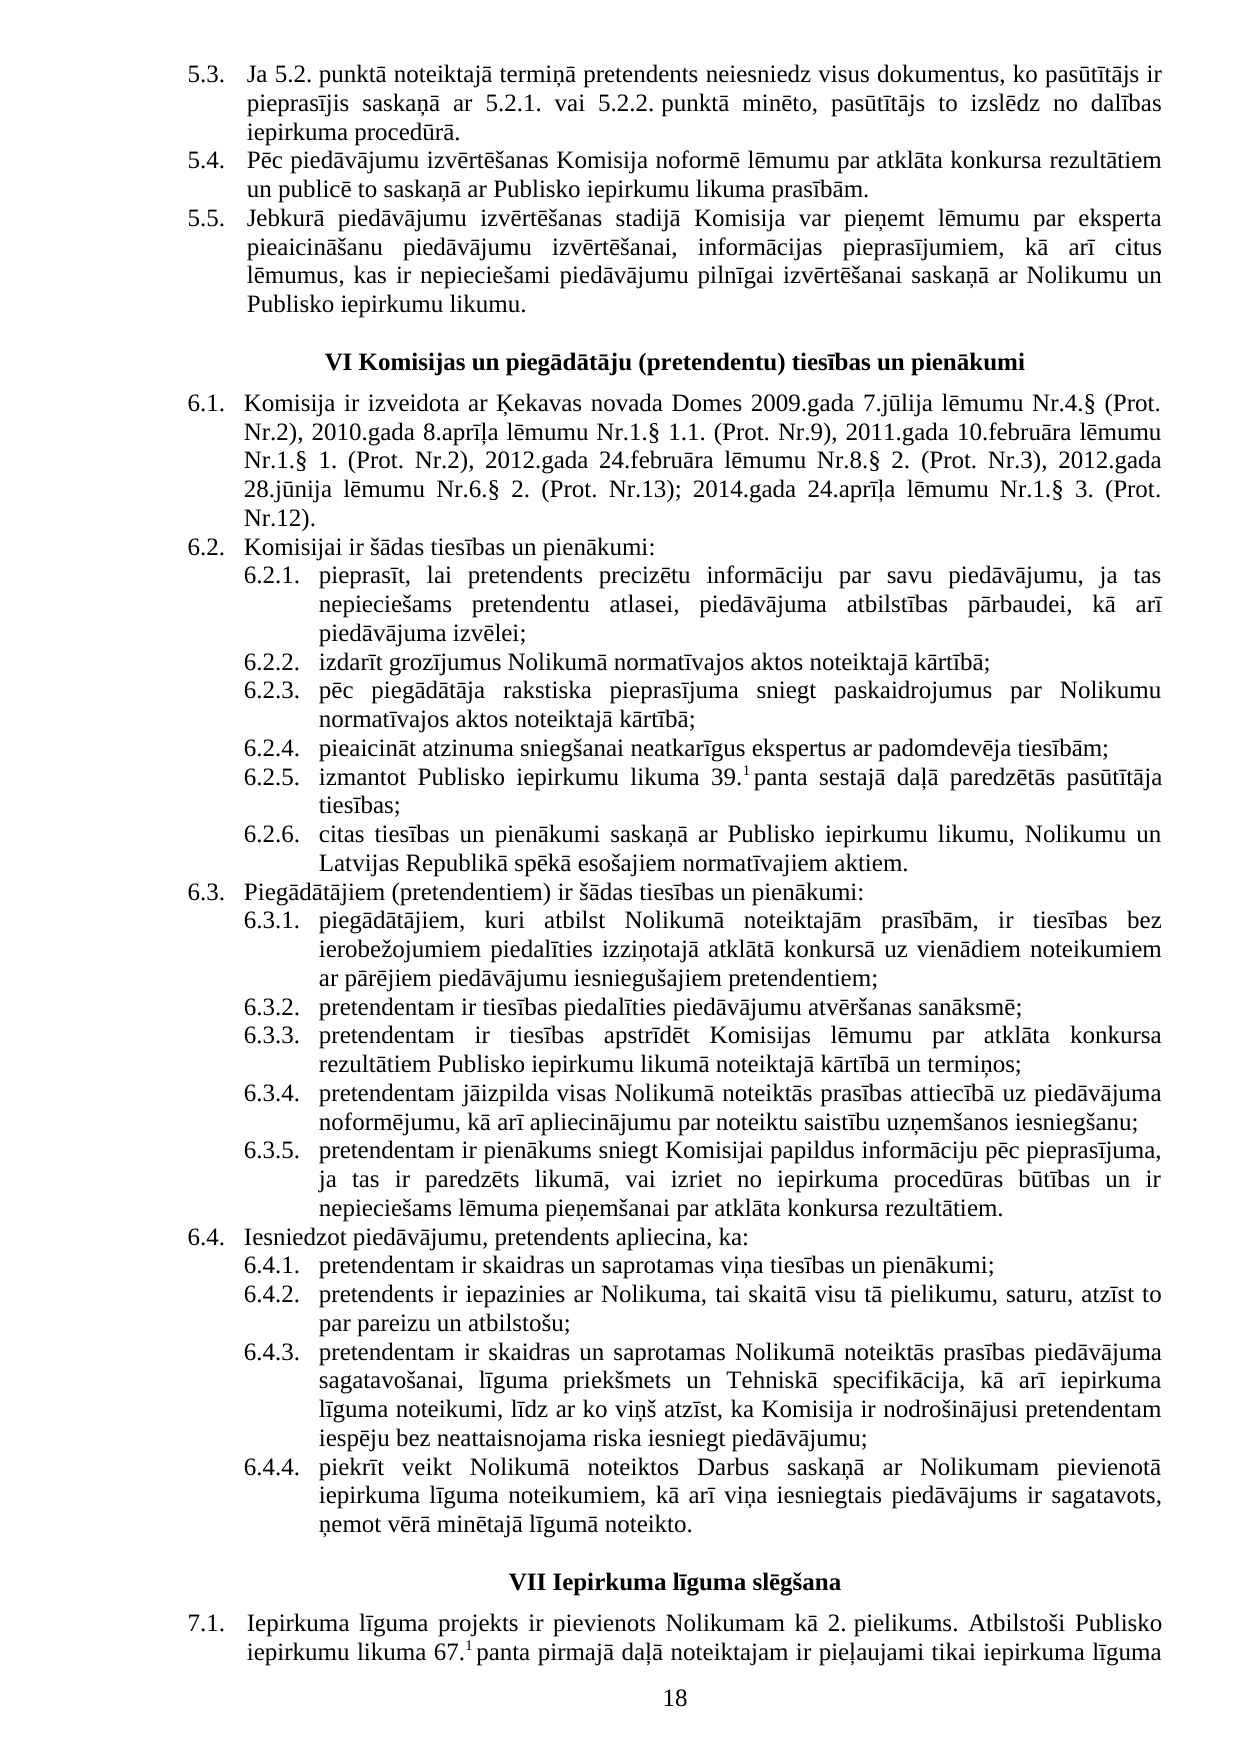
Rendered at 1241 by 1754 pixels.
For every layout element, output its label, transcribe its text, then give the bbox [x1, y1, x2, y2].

subtitle VI Komisijas un piegādātāju (pretendentu) tiesības un pienākumi [187, 347, 1162, 375]
list Komisijai ir šādas tiesības un pienākumi: [187, 532, 1162, 560]
list pēc piegādātāja rakstiska pieprasījuma sniegt paskaidrojumus par Nolikumu normatīvajos aktos noteiktajā kārtībā; [244, 675, 1162, 733]
list Piegādātājiem (pretendentiem) ir šādas tiesības un pienākumi: [187, 877, 1162, 905]
list pieprasīt, lai pretendents precizētu informāciju par savu piedāvājumu, ja tas nepieciešams pretendentu atlasei, piedāvājuma atbilstības pārbaudei, kā arī piedāvājuma izvēlei; [244, 560, 1162, 647]
list pretendentam ir pienākums sniegt Komisijai papildus informāciju pēc pieprasījuma, ja tas ir paredzēts likumā, vai izriet no iepirkuma procedūras būtības un ir nepieciešams lēmuma pieņemšanai par atklāta konkursa rezultātiem. [244, 1135, 1162, 1222]
list pretendentam ir skaidras un saprotamas Nolikumā noteiktās prasības piedāvājuma sagatavošanai, līguma priekšmets un Tehniskā specifikācija, kā arī iepirkuma līguma noteikumi, līdz ar ko viņš atzīst, ka Komisija ir nodrošinājusi pretendentam iespēju bez neattaisnojama riska iesniegt piedāvājumu; [244, 1337, 1162, 1452]
list piegādātājiem, kuri atbilst Nolikumā noteiktajām prasībām, ir tiesības bez ierobežojumiem piedalīties izziņotajā atklātā konkursā uz vienādiem noteikumiem ar pārējiem piedāvājumu iesniegušajiem pretendentiem; [244, 905, 1162, 992]
list piekrīt veikt Nolikumā noteiktos Darbus saskaņā ar Nolikumam pievienotā iepirkuma līguma noteikumiem, kā arī viņa iesniegtais piedāvājums ir sagatavots, ņemot vērā minētajā līgumā noteikto. [244, 1452, 1162, 1538]
list Pēc piedāvājumu izvērtēšanas Komisija noformē lēmumu par atklāta konkursa rezultātiem un publicē to saskaņā ar Publisko iepirkumu likuma prasībām. [187, 145, 1162, 203]
list pretendentam ir tiesības piedalīties piedāvājumu atvēršanas sanāksmē; [244, 992, 1162, 1020]
list citas tiesības un pienākumi saskaņā ar Publisko iepirkumu likumu, Nolikumu un Latvijas Republikā spēkā esošajiem normatīvajiem aktiem. [244, 819, 1162, 877]
list Jebkurā piedāvājumu izvērtēšanas stadijā Komisija var pieņemt lēmumu par eksperta pieaicināšanu piedāvājumu izvērtēšanai, informācijas pieprasījumiem, kā arī citus lēmumus, kas ir nepieciešami piedāvājumu pilnīgai izvērtēšanai saskaņā ar Nolikumu un Publisko iepirkumu likumu. [187, 203, 1162, 318]
list Komisija ir izveidota ar Ķekavas novada Domes 2009.gada 7.jūlija lēmumu Nr.4.§ (Prot. Nr.2), 2010.gada 8.aprīļa lēmumu Nr.1.§ 1.1. (Prot. Nr.9), 2011.gada 10.februāra lēmumu Nr.1.§ 1. (Prot. Nr.2), 2012.gada 24.februāra lēmumu Nr.8.§ 2. (Prot. Nr.3), 2012.gada 28.jūnija lēmumu Nr.6.§ 2. (Prot. Nr.13); 2014.gada 24.aprīļa lēmumu Nr.1.§ 3. (Prot. Nr.12). [187, 388, 1162, 532]
list pretendentam ir skaidras un saprotamas viņa tiesības un pienākumi; [244, 1250, 1162, 1279]
list izmantot Publisko iepirkumu likuma 39.1 panta sestajā daļā paredzētās pasūtītāja tiesības; [244, 762, 1162, 819]
list Ja 5.2. punktā noteiktajā termiņā pretendents neiesniedz visus dokumentus, ko pasūtītājs ir pieprasījis saskaņā ar 5.2.1. vai 5.2.2. punktā minēto, pasūtītājs to izslēdz no dalības iepirkuma procedūrā. [187, 59, 1162, 145]
list pieaicināt atzinuma sniegšanai neatkarīgus ekspertus ar padomdevēja tiesībām; [244, 733, 1162, 762]
list pretendentam ir tiesības apstrīdēt Komisijas lēmumu par atklāta konkursa rezultātiem Publisko iepirkumu likumā noteiktajā kārtībā un termiņos; [244, 1020, 1162, 1078]
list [187, 1608, 1162, 1665]
list izdarīt grozījumus Nolikumā normatīvajos aktos noteiktajā kārtībā; [244, 647, 1162, 675]
list pretendents ir iepazinies ar Nolikuma, tai skaitā visu tā pielikumu, saturu, atzīst to par pareizu un atbilstošu; [244, 1279, 1162, 1337]
text VII Iepirkuma līguma slēgšana [187, 1567, 1162, 1595]
list Iesniedzot piedāvājumu, pretendents apliecina, ka: [187, 1222, 1162, 1250]
list pretendentam jāizpilda visas Nolikumā noteiktās prasības attiecībā uz piedāvājuma noformējumu, kā arī apliecinājumu par noteiktu saistību uzņemšanos iesniegšanu; [244, 1078, 1162, 1135]
